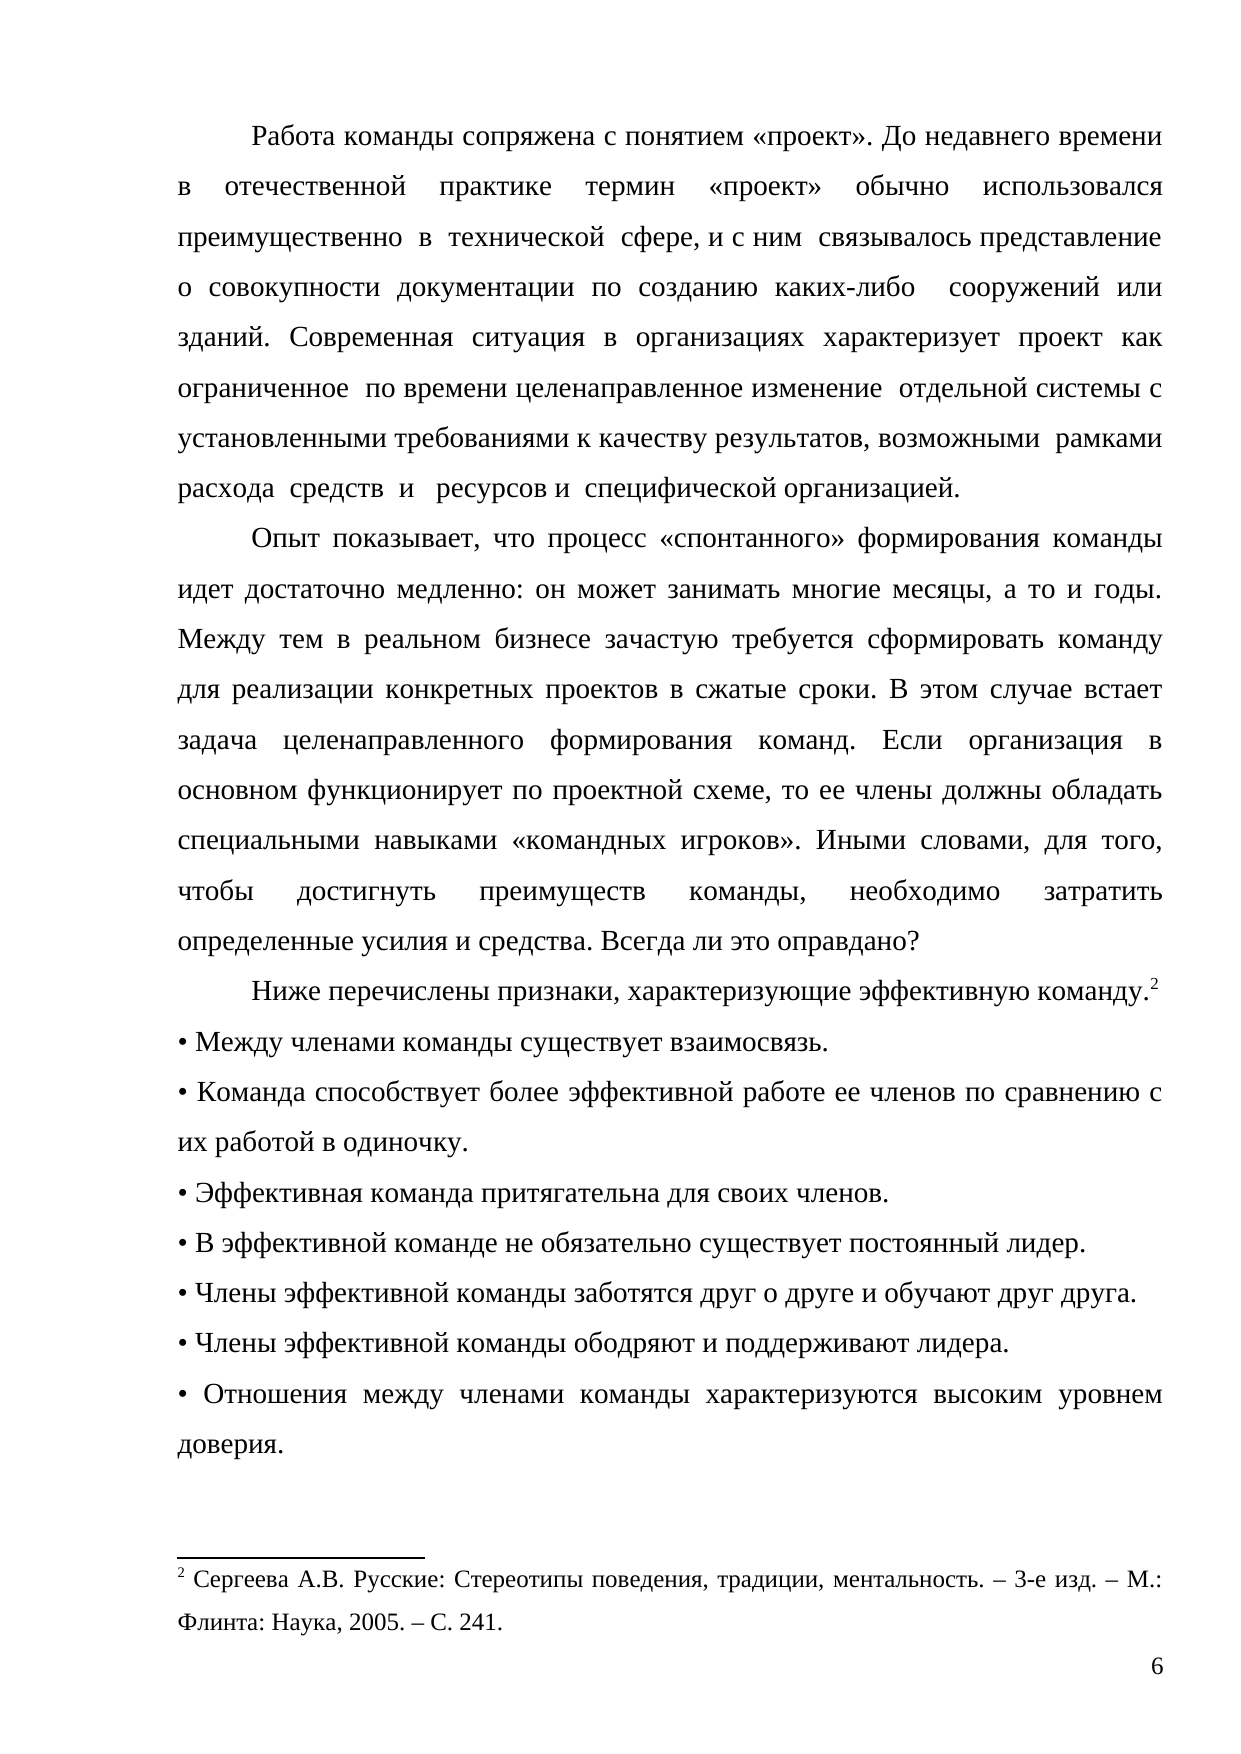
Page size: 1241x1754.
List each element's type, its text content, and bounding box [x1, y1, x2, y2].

text Работа команды сопряжена с понятием «проект». До недавнего времени в отечественной практике термин «проект» обычно использовался преимущественно в технической сфере, и с ним связывалось представление о совокупности документации по созданию каких-либо сооружений или зданий. Современная ситуация в организациях характеризует проект как ограниченное по времени целенаправленное изменение отдельной системы с установленными требованиями к качеству результатов, возможными рамками расхода средств и ресурсов и специфической организацией. [177, 118, 1163, 504]
text • В эффективной команде не обязательно существует постоянный лидер. [177, 1225, 1163, 1258]
text • Команда способствует более эффективной работе ее членов по сравнению с их работой в одиночку. [177, 1074, 1163, 1158]
text • Отношения между членами команды характеризуются высоким уровнем доверия. [177, 1376, 1163, 1460]
text Опыт показывает, что процесс «спонтанного» формирования команды идет достаточно медленно: он может занимать многие месяцы, а то и годы. Между тем в реальном бизнесе зачастую требуется сформировать команду для реализации конкретных проектов в сжатые сроки. В этом случае встает задача целенаправленного формирования команд. Если организация в основном функционирует по проектной схеме, то ее члены должны обладать специальными навыками «командных игроков». Иными словами, для того, чтобы достигнуть преимуществ команды, необходимо затратить определенные усилия и средства. Всегда ли это оправдано? [177, 521, 1163, 957]
text • Между членами команды существует взаимосвязь. [177, 1024, 1163, 1057]
text Ниже перечислены признаки, характеризующие эффективную команду. [177, 973, 1163, 1007]
text • Члены эффективной команды ободряют и поддерживают лидера. [177, 1326, 1163, 1359]
text • Эффективная команда притягательна для своих членов. [177, 1175, 1163, 1208]
text • Члены эффективной команды заботятся друг о друге и обучают друг друга. [177, 1275, 1163, 1309]
